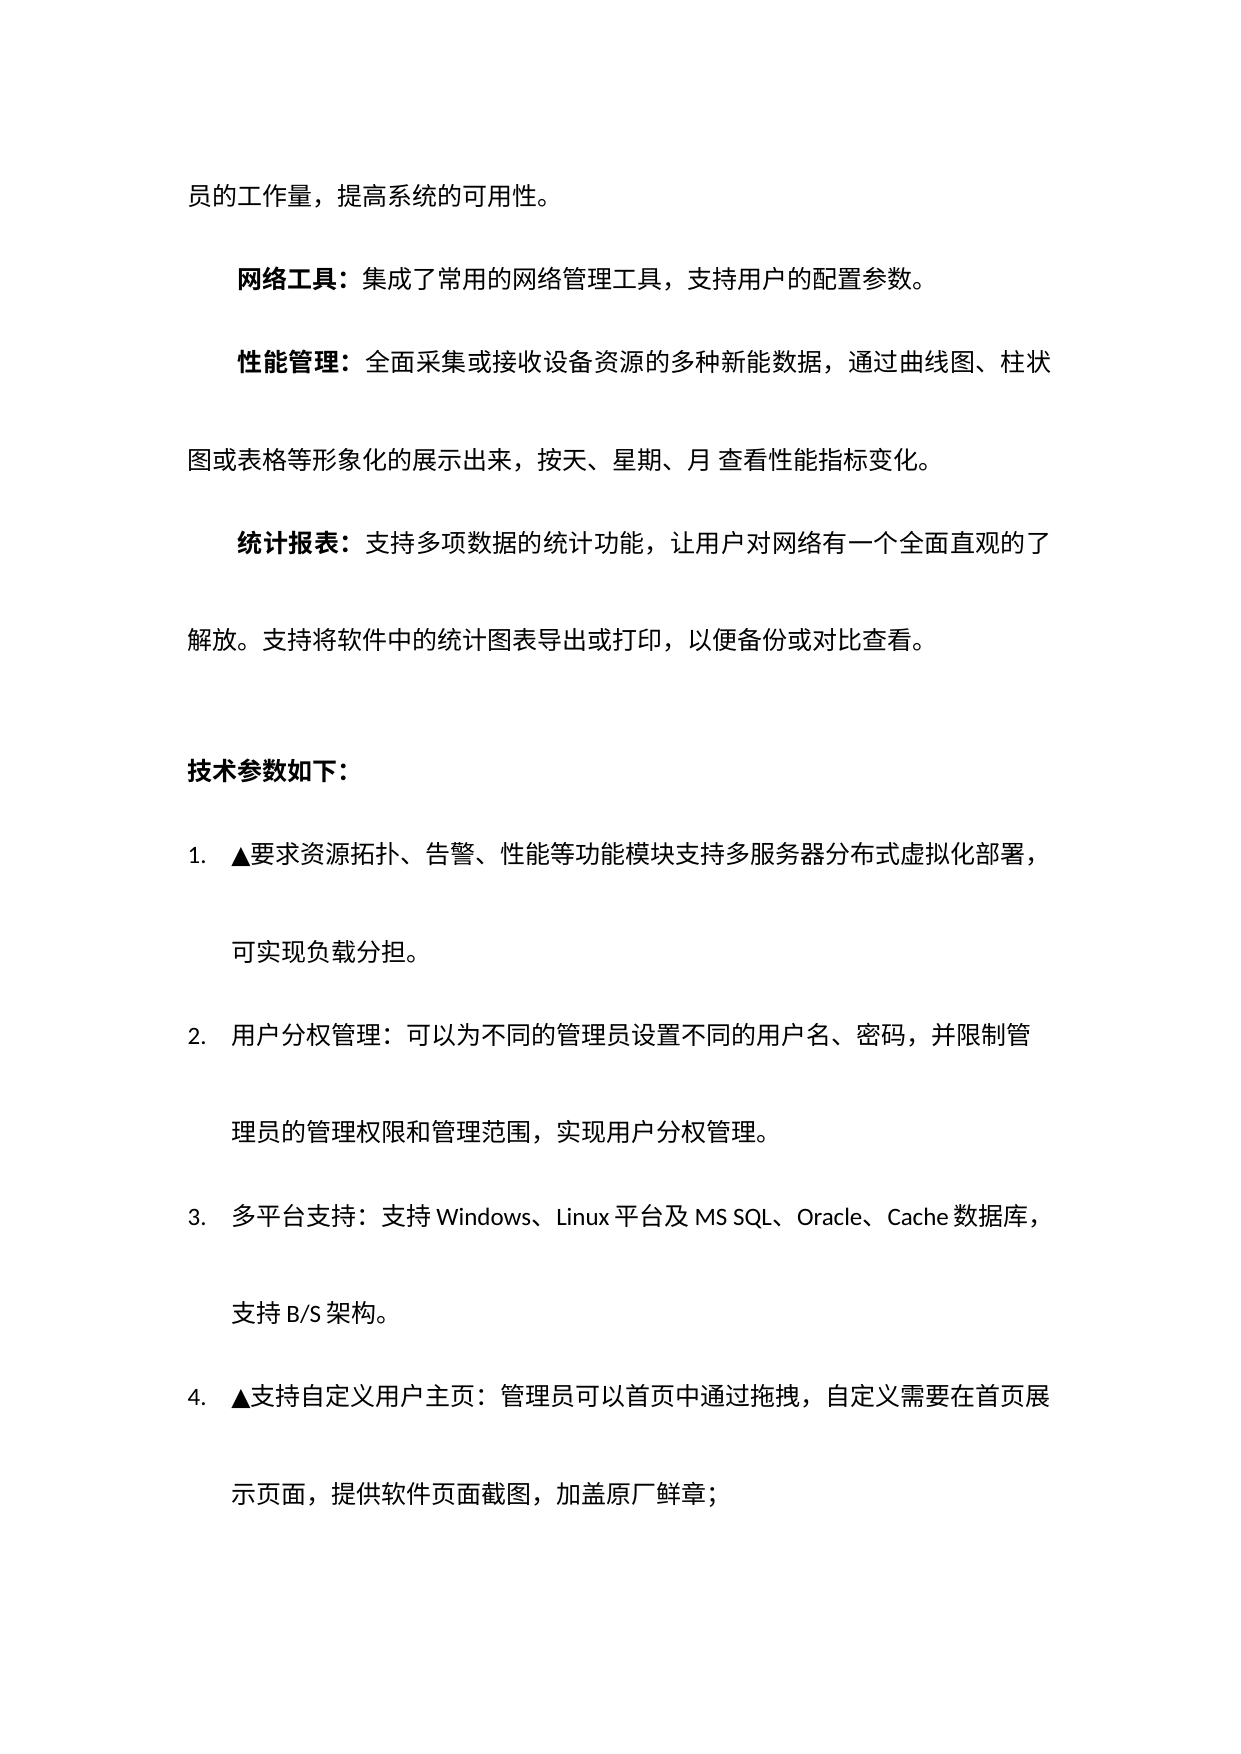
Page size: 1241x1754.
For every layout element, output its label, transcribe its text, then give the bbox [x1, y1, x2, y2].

text 性能管理：全面采集或接收设备资源的多种新能数据，通过曲线图、柱状图或表格等形象化的展示出来，按天、星期、月 查看性能指标变化。 [187, 328, 1053, 491]
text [187, 162, 1053, 227]
list ▲支持自定义用户主页：管理员可以首页中通过拖拽，自定义需要在首页展示页面，提供软件页面截图，加盖原厂鲜章； [187, 1362, 1053, 1525]
list 用户分权管理：可以为不同的管理员设置不同的用户名、密码，并限制管理员的管理权限和管理范围，实现用户分权管理。 [187, 1001, 1053, 1163]
text 统计报表：支持多项数据的统计功能，让用户对网络有一个全面直观的了解放。支持将软件中的统计图表导出或打印，以便备份或对比查看。 [187, 509, 1053, 671]
text 技术参数如下： [187, 737, 1053, 802]
text 网络工具：集成了常用的网络管理工具，支持用户的配置参数。 [187, 245, 1053, 310]
list 多平台支持：支持Windows、Linux平台及MS SQL、Oracle、Cache数据库，支持B/S架构。 [187, 1182, 1053, 1344]
list ▲要求资源拓扑、告警、性能等功能模块支持多服务器分布式虚拟化部署，可实现负载分担。 [187, 820, 1053, 983]
